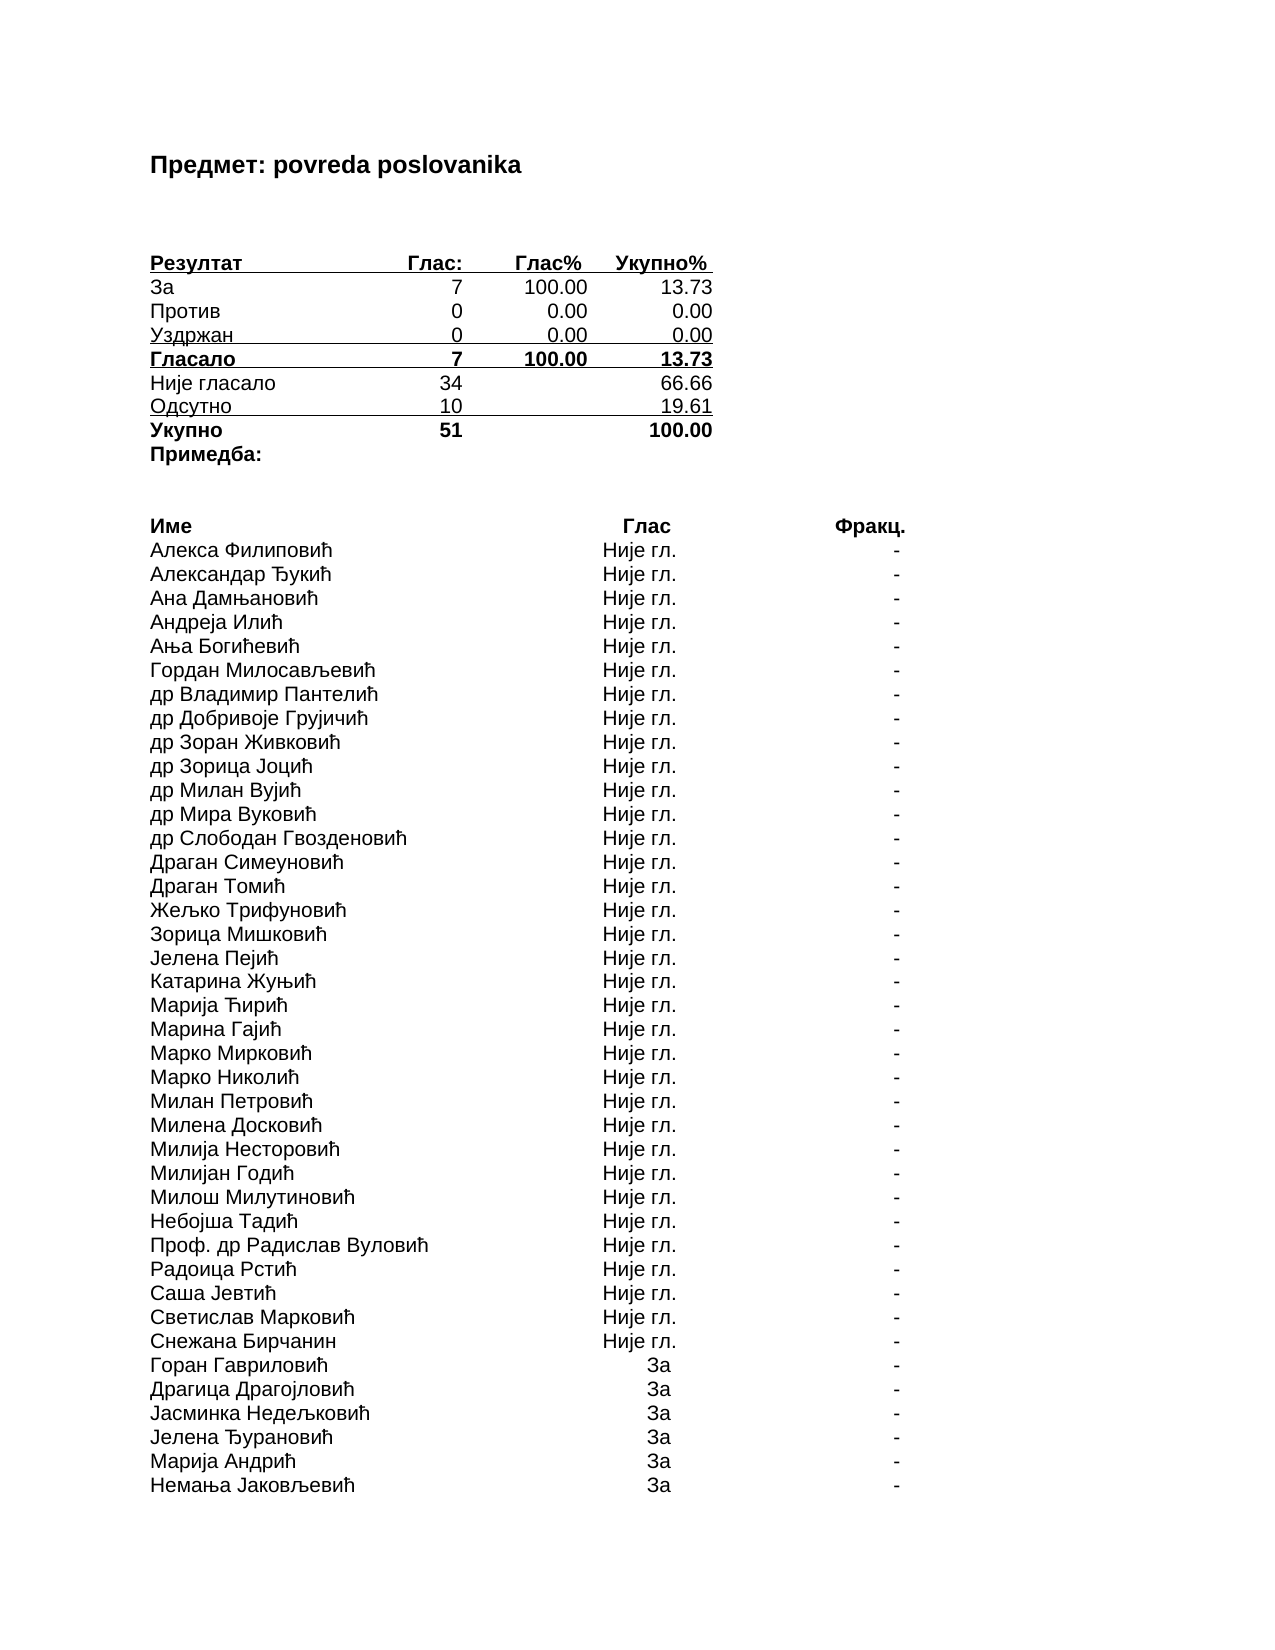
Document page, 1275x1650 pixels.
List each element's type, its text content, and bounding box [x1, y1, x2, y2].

text Светислав Марковић Није гл. - [150, 1305, 1125, 1329]
text Немања Јаковљевић За - [150, 1472, 1125, 1496]
text Алекса Филиповић Није гл. - [150, 538, 1125, 562]
text Милена Досковић Није гл. - [150, 1113, 1125, 1137]
text За 7 100.00 13.73 [150, 274, 1125, 298]
text Гордан Милосављевић Није гл. - [150, 658, 1125, 682]
text Марија Ћирић Није гл. - [150, 993, 1125, 1017]
text Драгица Драгојловић За - [150, 1377, 1125, 1401]
text др Зоран Живковић Није гл. - [150, 730, 1125, 754]
text Одсутно 10 19.61 [150, 394, 1125, 418]
text Резултат Глас: Глас% Укупно% [150, 251, 1125, 274]
text др Милан Вујић Није гл. - [150, 778, 1125, 802]
text Марко Мирковић Није гл. - [150, 1041, 1125, 1065]
text Горан Гавриловић За - [150, 1353, 1125, 1377]
text др Добривоје Грујичић Није гл. - [150, 706, 1125, 730]
text Зорица Мишковић Није гл. - [150, 921, 1125, 945]
text др Владимир Пантелић Није гл. - [150, 682, 1125, 706]
text Укупно 51 100.00 [150, 418, 1125, 442]
text Примедба: [150, 442, 1125, 466]
text Драган Симеуновић Није гл. - [150, 849, 1125, 873]
text Небојша Тадић Није гл. - [150, 1209, 1125, 1233]
text Александар Ђукић Није гл. - [150, 562, 1125, 586]
text Милош Милутиновић Није гл. - [150, 1185, 1125, 1209]
text Снежана Бирчанин Није гл. - [150, 1329, 1125, 1353]
text Ана Дамњановић Није гл. - [150, 586, 1125, 610]
text Проф. др Радислав Вуловић Није гл. - [150, 1233, 1125, 1257]
text др Зорица Јоцић Није гл. - [150, 754, 1125, 778]
text Саша Јевтић Није гл. - [150, 1281, 1125, 1305]
text Уздржан 0 0.00 0.00 [150, 322, 1125, 346]
text Име Глас Фракц. [150, 514, 1125, 538]
text Драган Томић Није гл. - [150, 873, 1125, 897]
text Против 0 0.00 0.00 [150, 298, 1125, 322]
text Милан Петровић Није гл. - [150, 1089, 1125, 1113]
text Предмет: povreda poslovanika [150, 150, 1125, 179]
text Милија Несторовић Није гл. - [150, 1137, 1125, 1161]
text Ања Богићевић Није гл. - [150, 634, 1125, 658]
text Марко Николић Није гл. - [150, 1065, 1125, 1089]
text Марина Гајић Није гл. - [150, 1017, 1125, 1041]
text Марија Андрић За - [150, 1448, 1125, 1472]
text др Мира Вуковић Није гл. - [150, 802, 1125, 826]
text Жељко Трифуновић Није гл. - [150, 897, 1125, 921]
text Јелена Пејић Није гл. - [150, 945, 1125, 969]
text Милијан Годић Није гл. - [150, 1161, 1125, 1185]
text Јасминка Недељковић За - [150, 1401, 1125, 1424]
text др Слободан Гвозденовић Није гл. - [150, 826, 1125, 849]
text Катарина Жуњић Није гл. - [150, 969, 1125, 993]
text Радоица Рстић Није гл. - [150, 1257, 1125, 1281]
text Јелена Ђурановић За - [150, 1424, 1125, 1448]
text Гласало 7 100.00 13.73 [150, 346, 1125, 370]
text Андреја Илић Није гл. - [150, 610, 1125, 634]
text Није гласало 34 66.66 [150, 370, 1125, 394]
